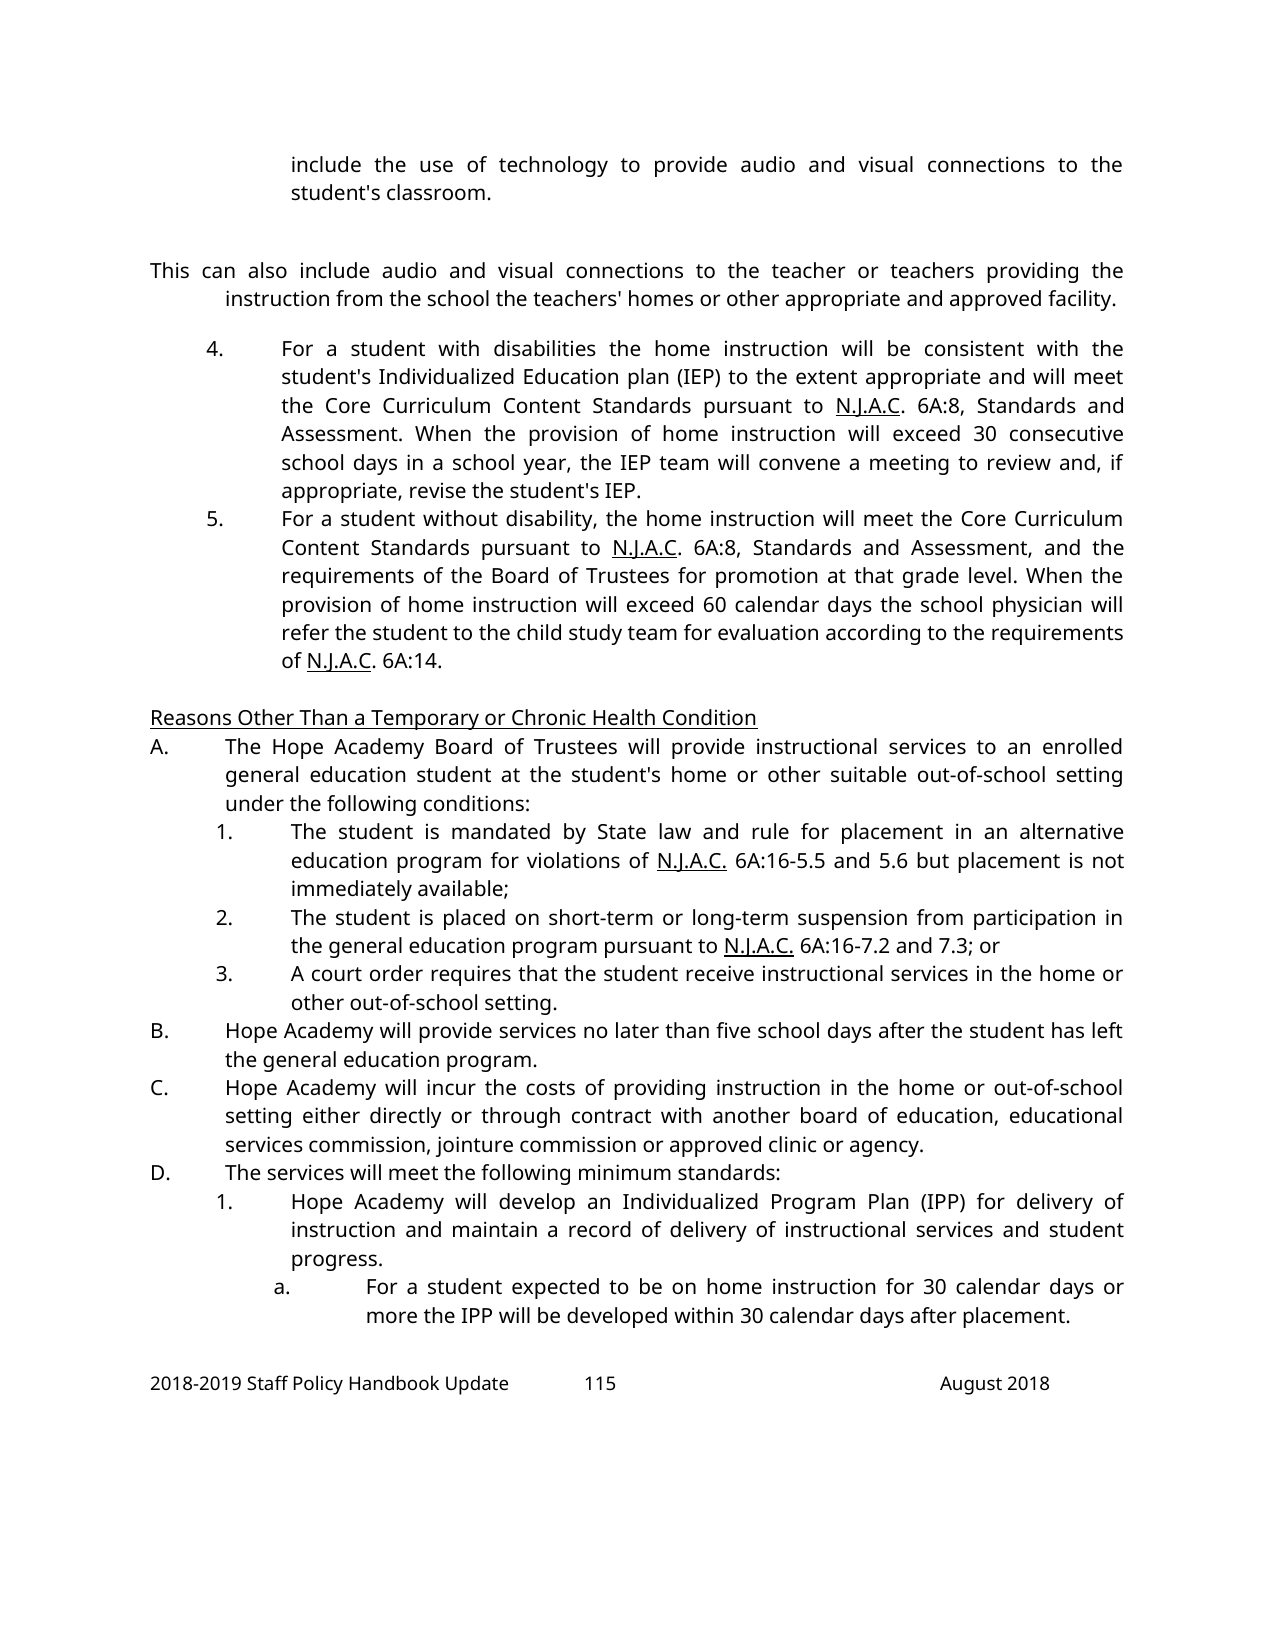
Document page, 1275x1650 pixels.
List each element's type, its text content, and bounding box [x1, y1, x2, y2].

list The services will meet the following minimum standards: [150, 1158, 1125, 1187]
list For a student expected to be on home instruction for 30 calendar days or more the IPP will be developed within 30 calendar days after placement. [291, 1272, 1125, 1329]
list Hope Academy will develop an Individualized Program Plan (IPP) for delivery of instruction and maintain a record of delivery of instructional services and student progress. [216, 1187, 1125, 1272]
list For a student with disabilities the home instruction will be consistent with the student's Individualized Education plan (IEP) to the extent appropriate and will meet the Core Curriculum Content Standards pursuant to N.J.A.C. 6A:8, Standards and Assessment. When the provision of home instruction will exceed 30 consecutive school days in a school year, the IEP team will convene a meeting to review and, if appropriate, revise the student's IEP. [206, 334, 1125, 504]
list Hope Academy will incur the costs of providing instruction in the home or out-of-school setting either directly or through contract with another board of education, educational services commission, jointure commission or approved clinic or agency. [150, 1073, 1125, 1158]
list A court order requires that the student receive instructional services in the home or other out-of-school setting. [216, 959, 1125, 1016]
list The student is placed on short-term or long-term suspension from participation in the general education program pursuant to N.J.A.C. 6A:16-7.2 and 7.3; or [216, 903, 1125, 959]
list Hope Academy will provide services no later than five school days after the student has left the general education program. [150, 1016, 1125, 1073]
list For a student without disability, the home instruction will meet the Core Curriculum Content Standards pursuant to N.J.A.C. 6A:8, Standards and Assessment, and the requirements of the Board of Trustees for promotion at that grade level. When the provision of home instruction will exceed 60 calendar days the school physician will refer the student to the child study team for evaluation according to the requirements of N.J.A.C. 6A:14. [206, 504, 1125, 675]
list The student is mandated by State law and rule for placement in an alternative education program for violations of N.J.A.C. 6A:16-5.5 and 5.6 but placement is not immediately available; [216, 817, 1125, 903]
text Reasons Other Than a Temporary or Chronic Health Condition [150, 703, 1125, 732]
list The Hope Academy Board of Trustees will provide instructional services to an enrolled general education student at the student's home or other suitable out-of-school setting under the following conditions: [150, 732, 1125, 817]
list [216, 150, 1125, 207]
text This can also include audio and visual connections to the teacher or teachers providing the instruction from the school the teachers' homes or other appropriate and approved facility. [150, 256, 1125, 313]
